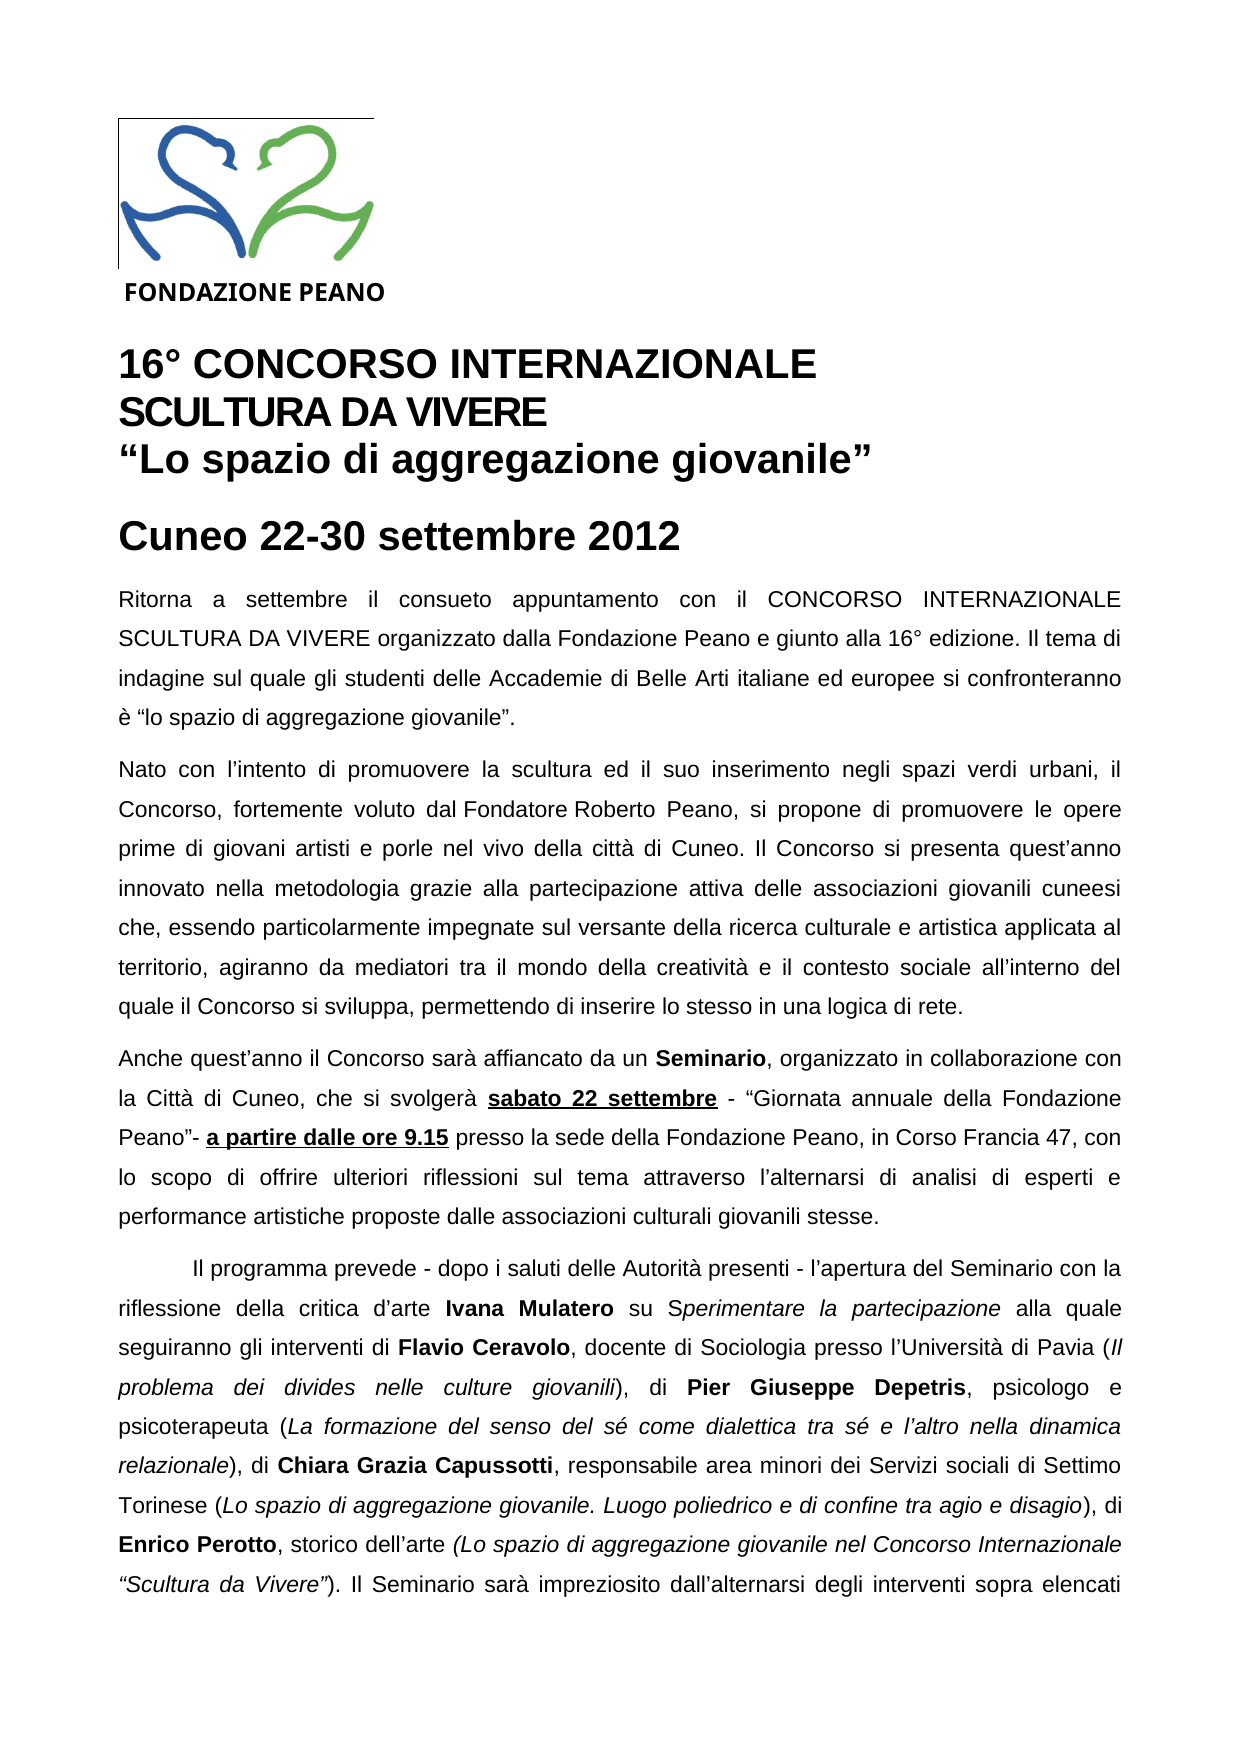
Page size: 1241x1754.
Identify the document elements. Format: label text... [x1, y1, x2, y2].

text SCULTURA DA VIVERE [118, 387, 1122, 435]
text 16° CONCORSO INTERNAZIONALE [118, 339, 1122, 387]
text FONDAZIONE PEANO [118, 274, 1122, 308]
text Cuneo 22-30 settembre 2012 [118, 512, 1122, 559]
text Ritorna a settembre il consueto appuntamento con il CONCORSO INTERNAZIONALE SCULTURA DA VIVERE organizzato dalla Fondazione Peano e giunto alla 16° edizione. Il tema di indagine sul quale gli studenti delle Accademie di Belle Arti italiane ed europee si confronteranno è “lo spazio di aggregazione giovanile”. [118, 586, 1122, 731]
text “Lo spazio di aggregazione giovanile” [118, 435, 1122, 483]
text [118, 1255, 1122, 1597]
picture [118, 118, 374, 269]
text Anche quest’anno il Concorso sarà affiancato da un Seminario, organizzato in collaborazione con la Città di Cuneo, che si svolgerà sabato 22 settembre - “Giornata annuale della Fondazione Peano”- a partire dalle ore 9.15 presso la sede della Fondazione Peano, in Corso Francia 47, con lo scopo di offrire ulteriori riflessioni sul tema attraverso l’alternarsi di analisi di esperti e performance artistiche proposte dalle associazioni culturali giovanili stesse. [118, 1045, 1122, 1229]
text Nato con l’intento di promuovere la scultura ed il suo inserimento negli spazi verdi urbani, il Concorso, fortemente voluto dal Fondatore Roberto Peano, si propone di promuovere le opere prime di giovani artisti e porle nel vivo della città di Cuneo. Il Concorso si presenta quest’anno innovato nella metodologia grazie alla partecipazione attiva delle associazioni giovanili cuneesi che, essendo particolarmente impegnate sul versante della ricerca culturale e artistica applicata al territorio, agiranno da mediatori tra il mondo della creatività e il contesto sociale all’interno del quale il Concorso si sviluppa, permettendo di inserire lo stesso in una logica di rete. [118, 756, 1122, 1019]
